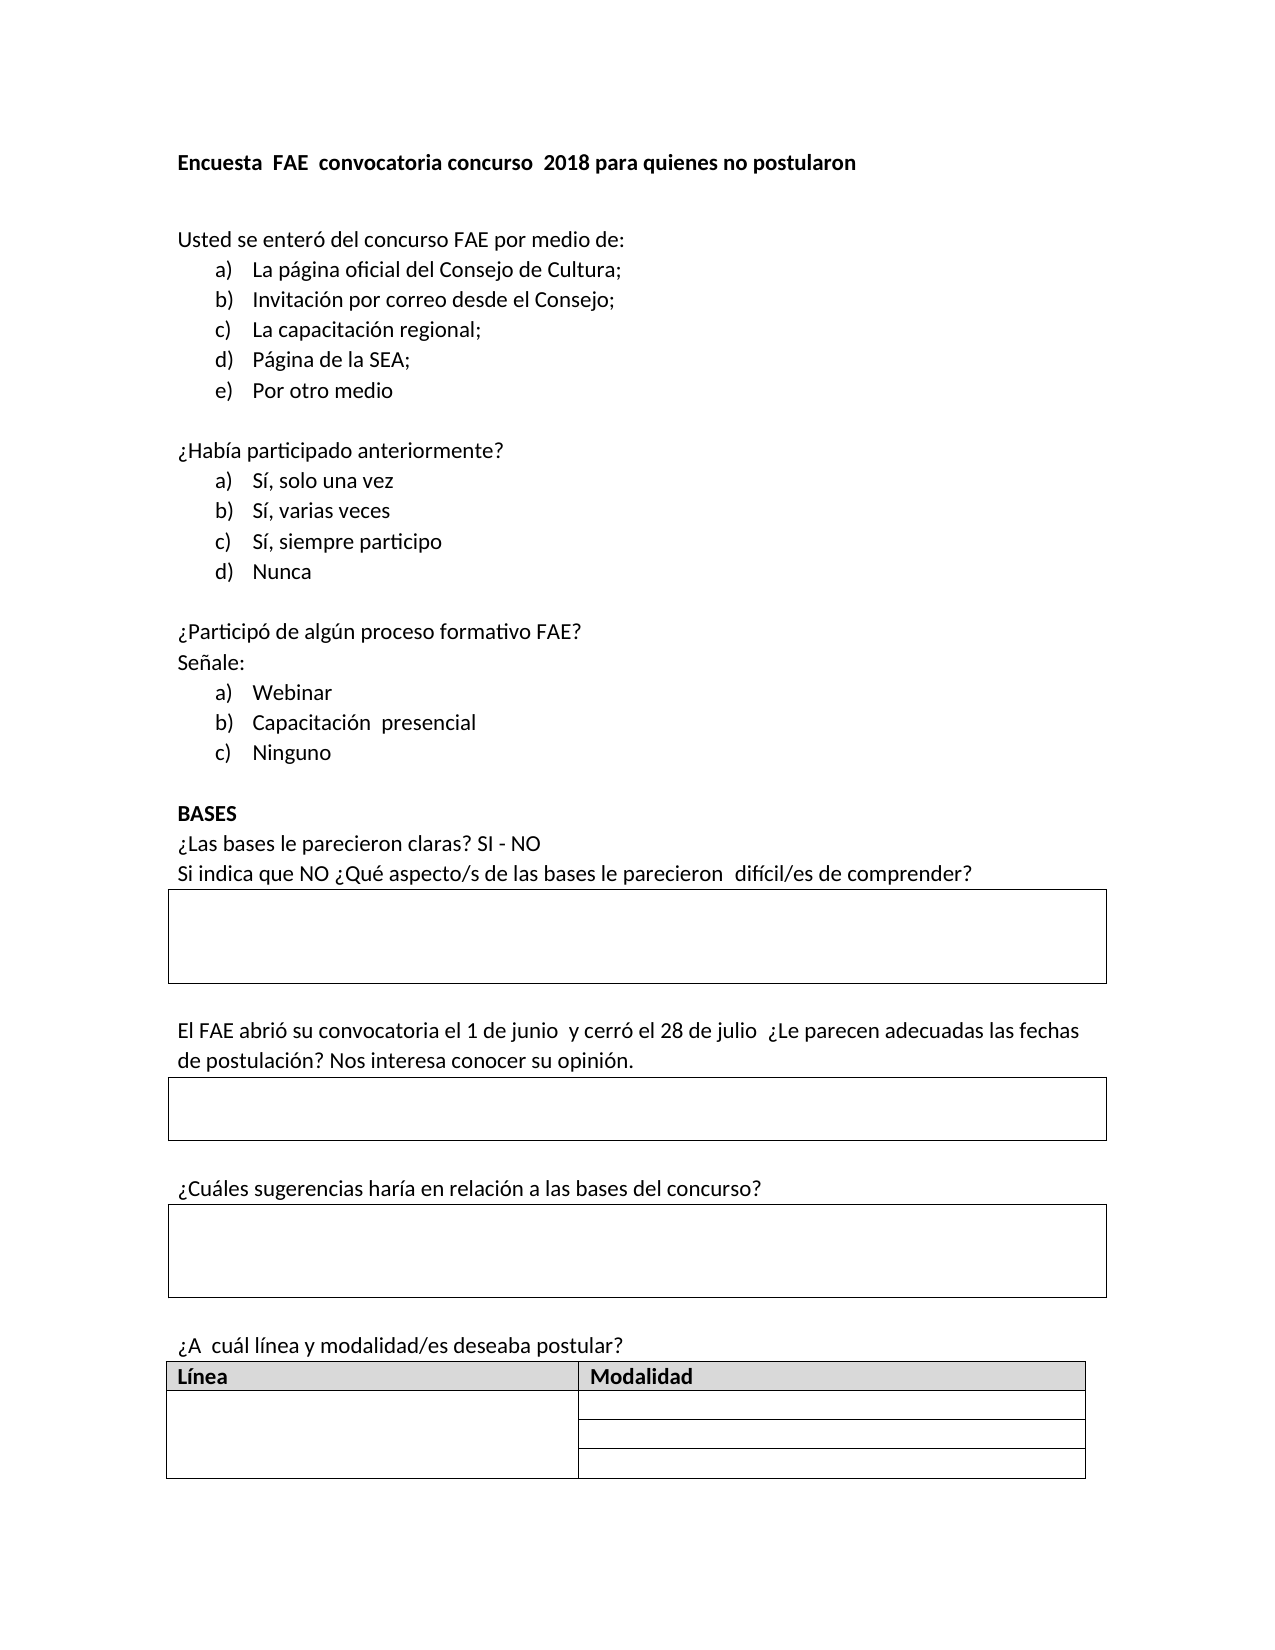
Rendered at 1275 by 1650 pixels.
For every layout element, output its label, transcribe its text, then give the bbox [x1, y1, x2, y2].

text ¿Había participado anteriormente? [177, 436, 1098, 464]
list Sí, varias veces [215, 497, 1098, 524]
list La página oficial del Consejo de Cultura; [215, 255, 1098, 283]
list Webinar [215, 678, 1098, 706]
text El FAE abrió su convocatoria el 1 de junio y cerró el 28 de julio ¿Le parecen adecuadas las fechas de postulación? Nos interesa conocer su opinión. [177, 1016, 1098, 1074]
list Ninguno [215, 738, 1098, 766]
text ¿Participó de algún proceso formativo FAE? [177, 617, 1098, 645]
table_cell [579, 1449, 1085, 1477]
text Encuesta FAE convocatoria concurso 2018 para quienes no postularon [177, 148, 1098, 176]
table_cell [167, 1391, 578, 1477]
text ¿Las bases le parecieron claras? SI - NO [177, 829, 1098, 857]
list Por otro medio [215, 376, 1098, 404]
list Invitación por correo desde el Consejo; [215, 285, 1098, 313]
list Sí, siempre participo [215, 527, 1098, 555]
text ¿Cuáles sugerencias haría en relación a las bases del concurso? [177, 1174, 1098, 1202]
list Capacitación presencial [215, 708, 1098, 736]
text ¿A cuál línea y modalidad/es deseaba postular? [177, 1331, 1098, 1359]
list Nunca [215, 557, 1098, 585]
table_cell [579, 1420, 1085, 1448]
text Señale: [177, 648, 1098, 676]
text Si indica que NO ¿Qué aspecto/s de las bases le parecieron difícil/es de comprender? [177, 859, 1098, 887]
list La capacitación regional; [215, 315, 1098, 343]
table_header Modalidad [579, 1362, 1085, 1390]
list Sí, solo una vez [215, 466, 1098, 494]
table_header Línea [167, 1362, 578, 1390]
text BASES [177, 799, 1098, 827]
text Usted se enteró del concurso FAE por medio de: [177, 225, 1098, 253]
list Página de la SEA; [215, 346, 1098, 373]
table_cell [579, 1391, 1085, 1419]
